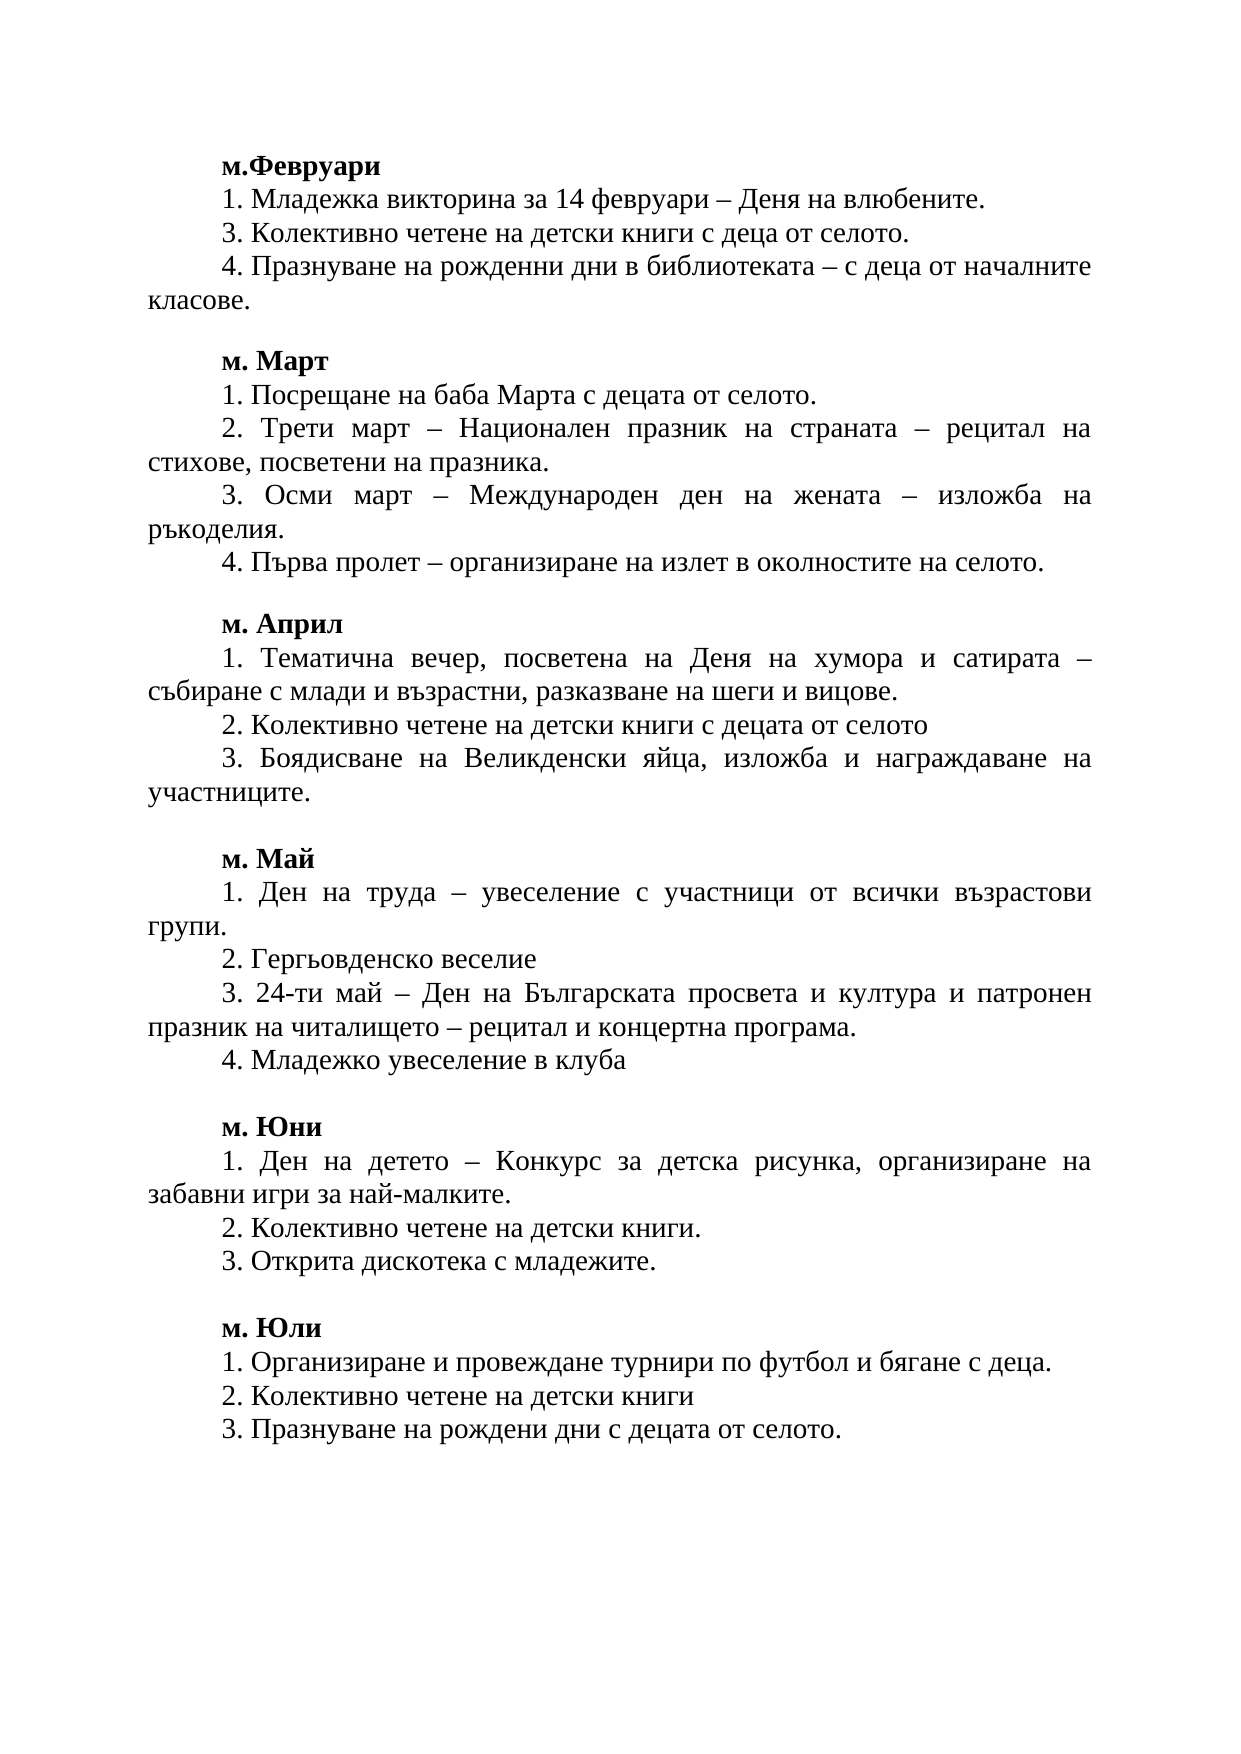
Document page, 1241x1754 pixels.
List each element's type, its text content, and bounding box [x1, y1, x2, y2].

text 1. Ден на труда – увеселение с участници от всички възрастови групи. [148, 874, 1093, 942]
text м. Юли [148, 1311, 1093, 1344]
text 3. Празнуване на рождени дни с децата от селото. [148, 1411, 1093, 1445]
text 3. Открита дискотека с младежите. [148, 1243, 1093, 1277]
text м. Май [148, 841, 1093, 874]
text 1. Тематична вечер, посветена на Деня на хумора и сатирата – събиране с млади и възрастни, разказване на шеги и вицове. [148, 640, 1093, 707]
text 1. Посрещане на баба Марта с децата от селото. [148, 377, 1093, 410]
text 2. Трети март – Национален празник на страната – рецитал на стихове, посветени на празника. [148, 410, 1093, 477]
text 2. Гергьовденско веселие [148, 942, 1093, 975]
text 2. Колективно четене на детски книги с децата от селото [148, 707, 1093, 740]
text 4. Празнуване на рожденни дни в библиотеката – с деца от началните класове. [148, 248, 1093, 315]
text 1. Младежка викторина за 14 февруари – Деня на влюбените. [148, 181, 1093, 215]
text м. Юни [148, 1109, 1093, 1143]
text 4. Младежко увеселение в клуба [148, 1042, 1093, 1076]
text м.Февруари [148, 148, 1093, 181]
text 3. Осми март – Международен ден на жената – изложба на ръкоделия. [148, 477, 1093, 544]
text м. Април [148, 606, 1093, 640]
text м. Март [148, 343, 1093, 377]
text 1. Ден на детето – Конкурс за детска рисунка, организиране на забавни игри за най-малките. [148, 1143, 1093, 1210]
text 2. Колективно четене на детски книги [148, 1378, 1093, 1411]
text 3. 24-ти май – Ден на Българската просвета и култура и патронен празник на читалището – рецитал и концертна програма. [148, 975, 1093, 1042]
text 2. Колективно четене на детски книги. [148, 1210, 1093, 1243]
text 1. Организиране и провеждане турнири по футбол и бягане с деца. [148, 1344, 1093, 1378]
text 3. Боядисване на Великденски яйца, изложба и награждаване на участниците. [148, 740, 1093, 807]
text 4. Първа пролет – организиране на излет в околностите на селото. [148, 544, 1093, 578]
text 3. Колективно четене на детски книги с деца от селото. [148, 215, 1093, 248]
